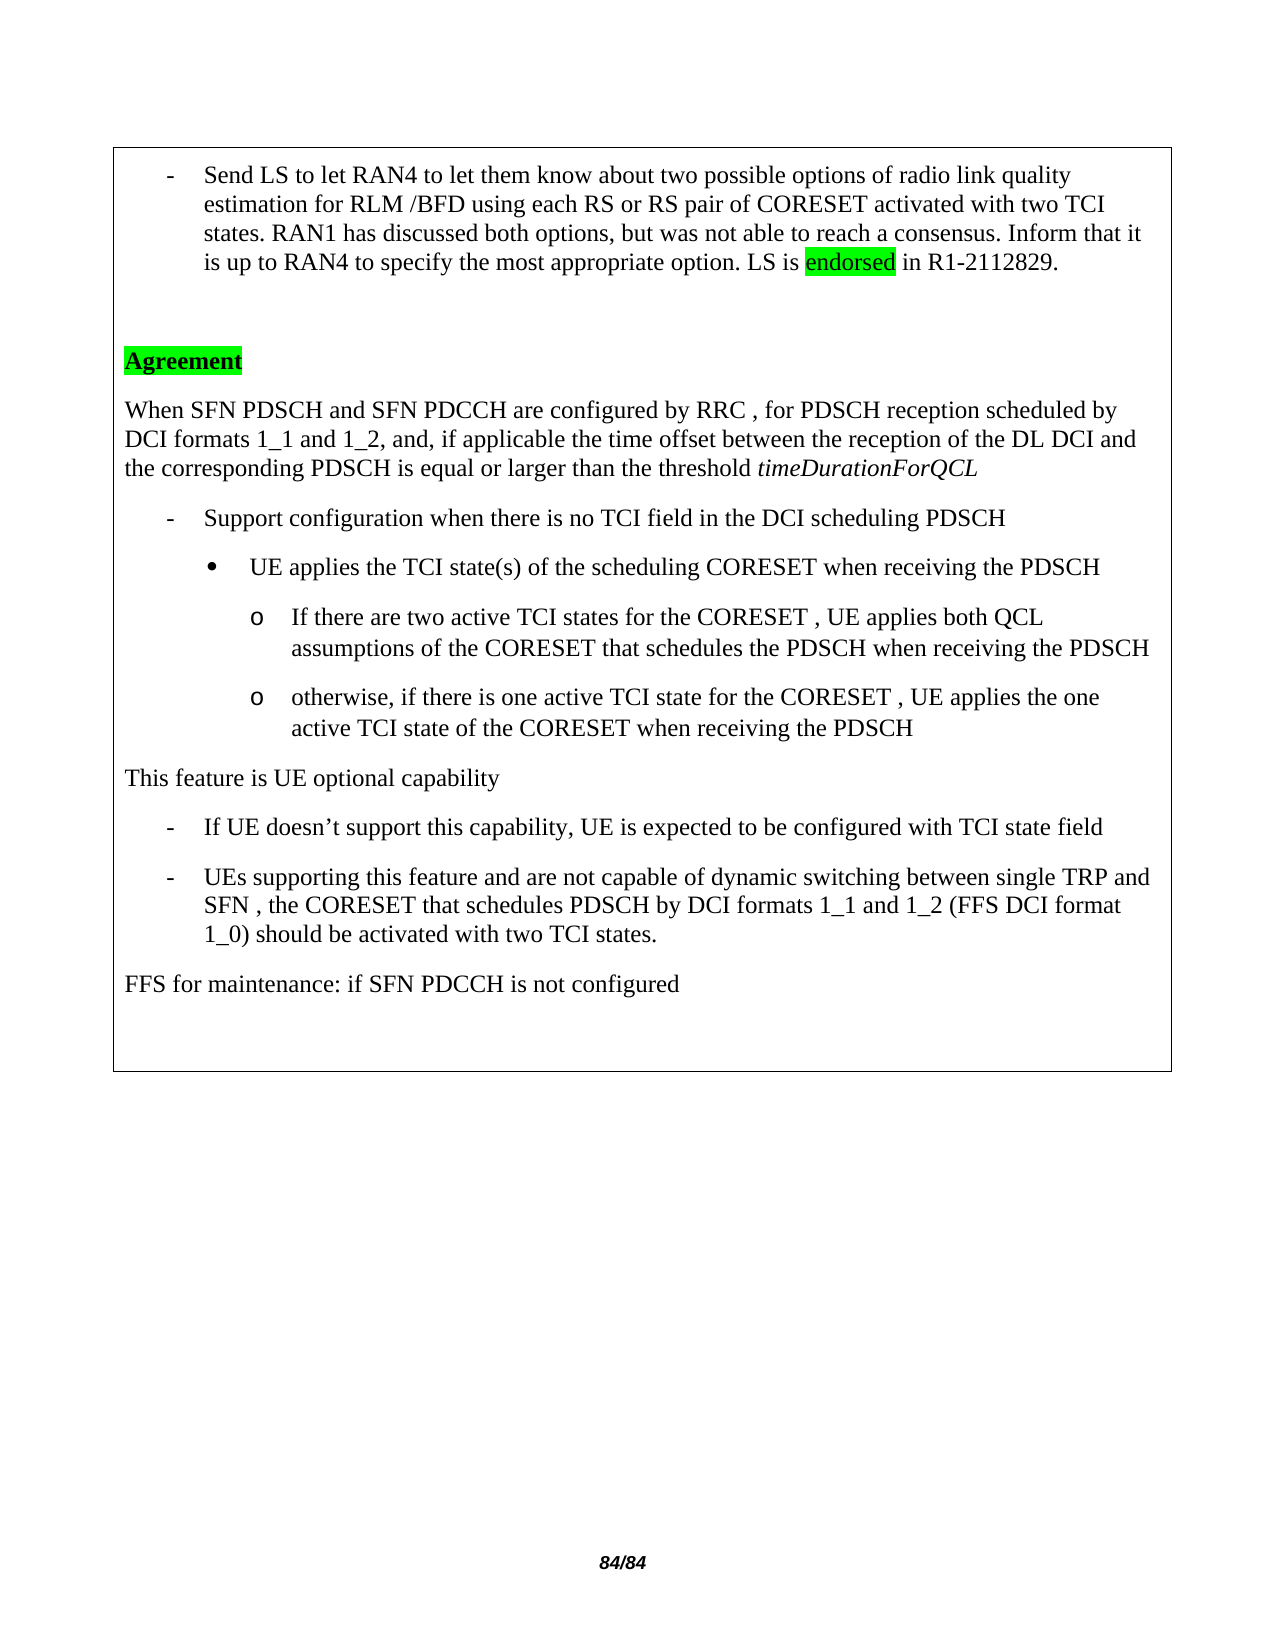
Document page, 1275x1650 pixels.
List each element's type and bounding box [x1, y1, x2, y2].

table_header [114, 148, 1171, 1071]
